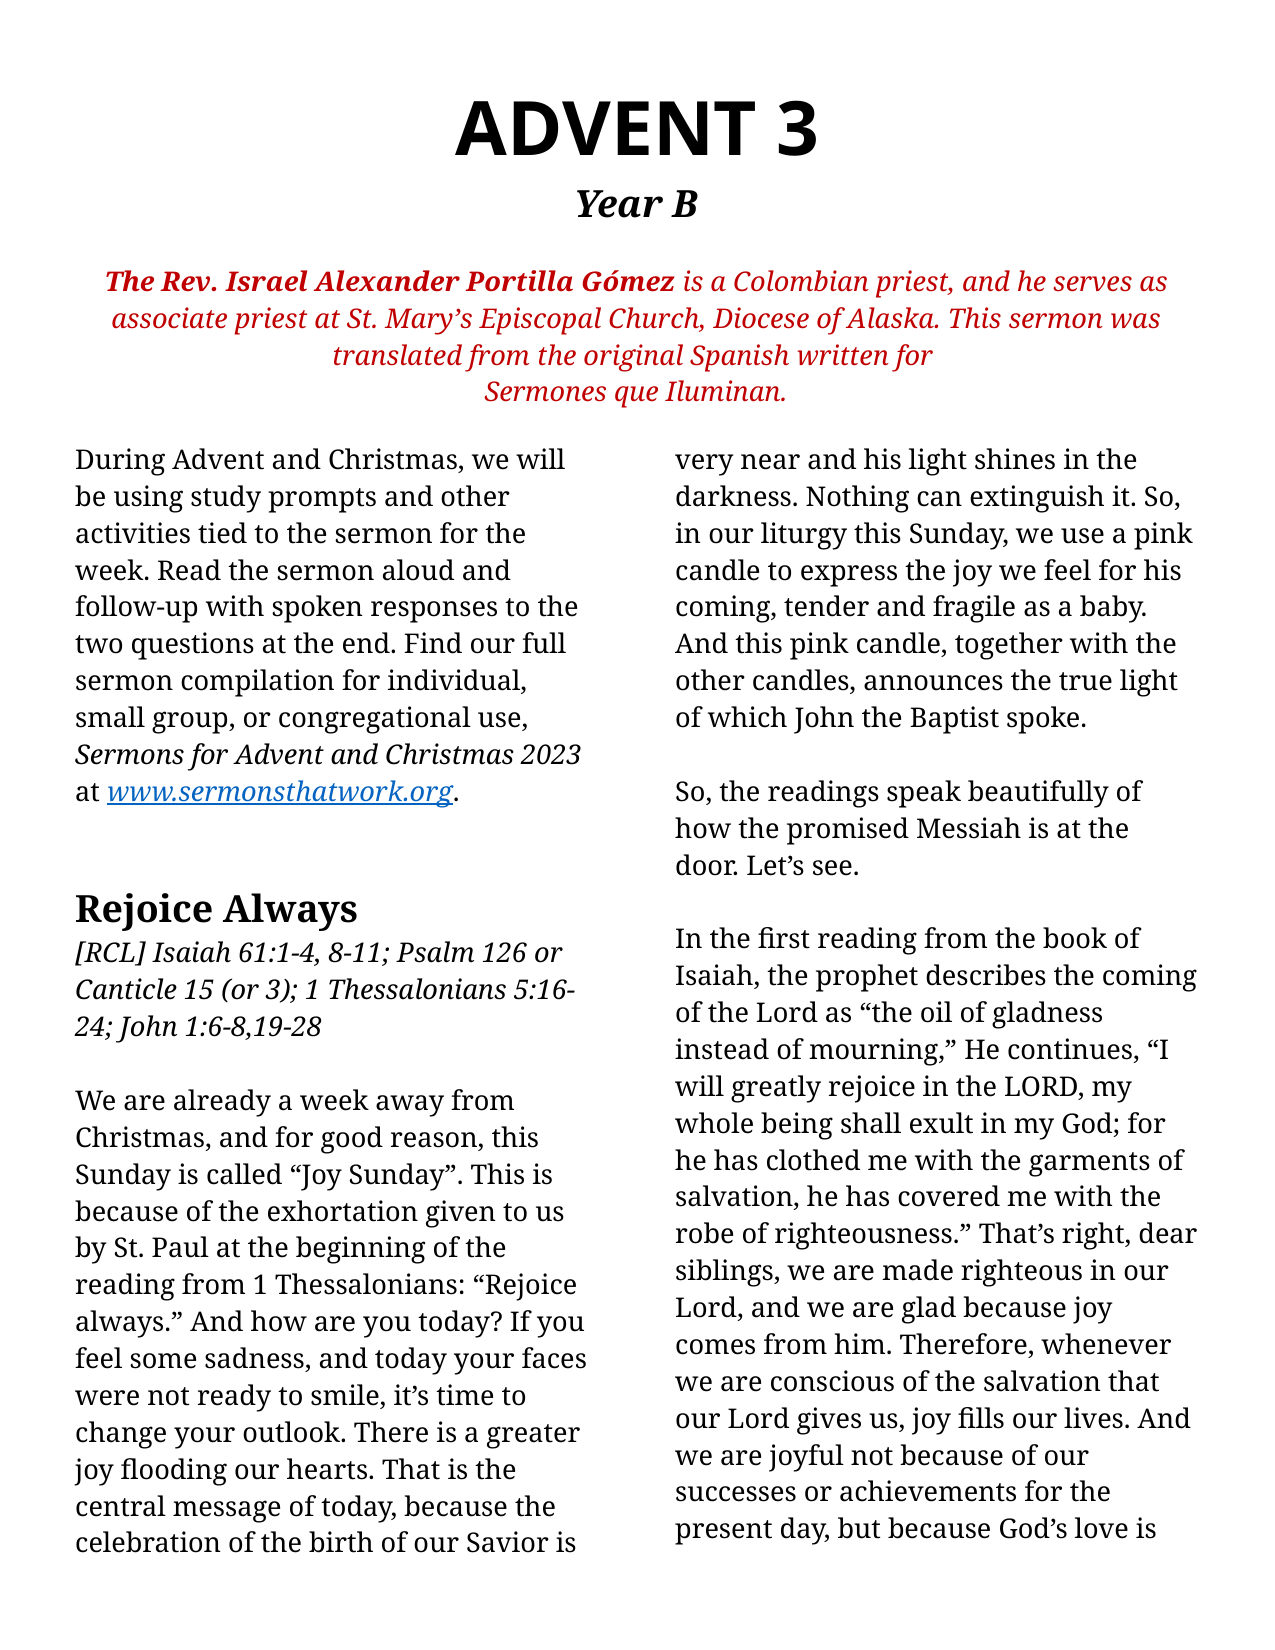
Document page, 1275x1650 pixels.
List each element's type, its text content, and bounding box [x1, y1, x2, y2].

text So, the readings speak beautifully of how the promised Messiah is at the door. Let’s see. [675, 772, 1200, 883]
text ADVENT 3 [75, 75, 1200, 177]
text Year B [75, 177, 1200, 228]
text Rejoice Always [75, 883, 600, 934]
text We are already a week away from Christmas, and for good reason, this Sunday is called “Joy Sunday”. This is because of the exhortation given to us by St. Paul at the beginning of the reading from 1 Thessalonians: “Rejoice always.” And how are you today? If you feel some sadness, and today your faces were not ready to smile, it’s time to change your outlook. There is a greater joy flooding our hearts. That is the central message of today, because the celebration of the birth of our Savior is very near and his light shines in the darkness. Nothing can extinguish it. So, in our liturgy this Sunday, we use a pink candle to express the joy we feel for his coming, tender and fragile as a baby. And this pink candle, together with the other candles, announces the true light of which John the Baptist spoke. [675, 440, 1200, 735]
text During Advent and Christmas, we will be using study prompts and other activities tied to the sermon for the week. Read the sermon aloud and follow-up with spoken responses to the two questions at the end. Find our full sermon compilation for individual, small group, or congregational use, Sermons for Advent and Christmas 2023 at www.sermonsthatwork.org. [75, 440, 600, 809]
text [RCL] Isaiah 61:1-4, 8-11; Psalm 126 or Canticle 15 (or 3); 1 Thessalonians 5:16-24; John 1:6-8,19-28 [75, 934, 600, 1044]
text We are already a week away from Christmas, and for good reason, this Sunday is called “Joy Sunday”. This is because of the exhortation given to us by St. Paul at the beginning of the reading from 1 Thessalonians: “Rejoice always.” And how are you today? If you feel some sadness, and today your faces were not ready to smile, it’s time to change your outlook. There is a greater joy flooding our hearts. That is the central message of today, because the celebration of the birth of our Savior is very near and his light shines in the darkness. Nothing can extinguish it. So, in our liturgy this Sunday, we use a pink candle to express the joy we feel for his coming, tender and fragile as a baby. And this pink candle, together with the other candles, announces the true light of which John the Baptist spoke. [75, 1081, 600, 1561]
text The Rev. Israel Alexander Portilla Gómez is a Colombian priest, and he serves as associate priest at St. Mary’s Episcopal Church, Diocese of Alaska. This sermon was translated from the original Spanish written for Sermones que Iluminan. [75, 262, 1200, 410]
